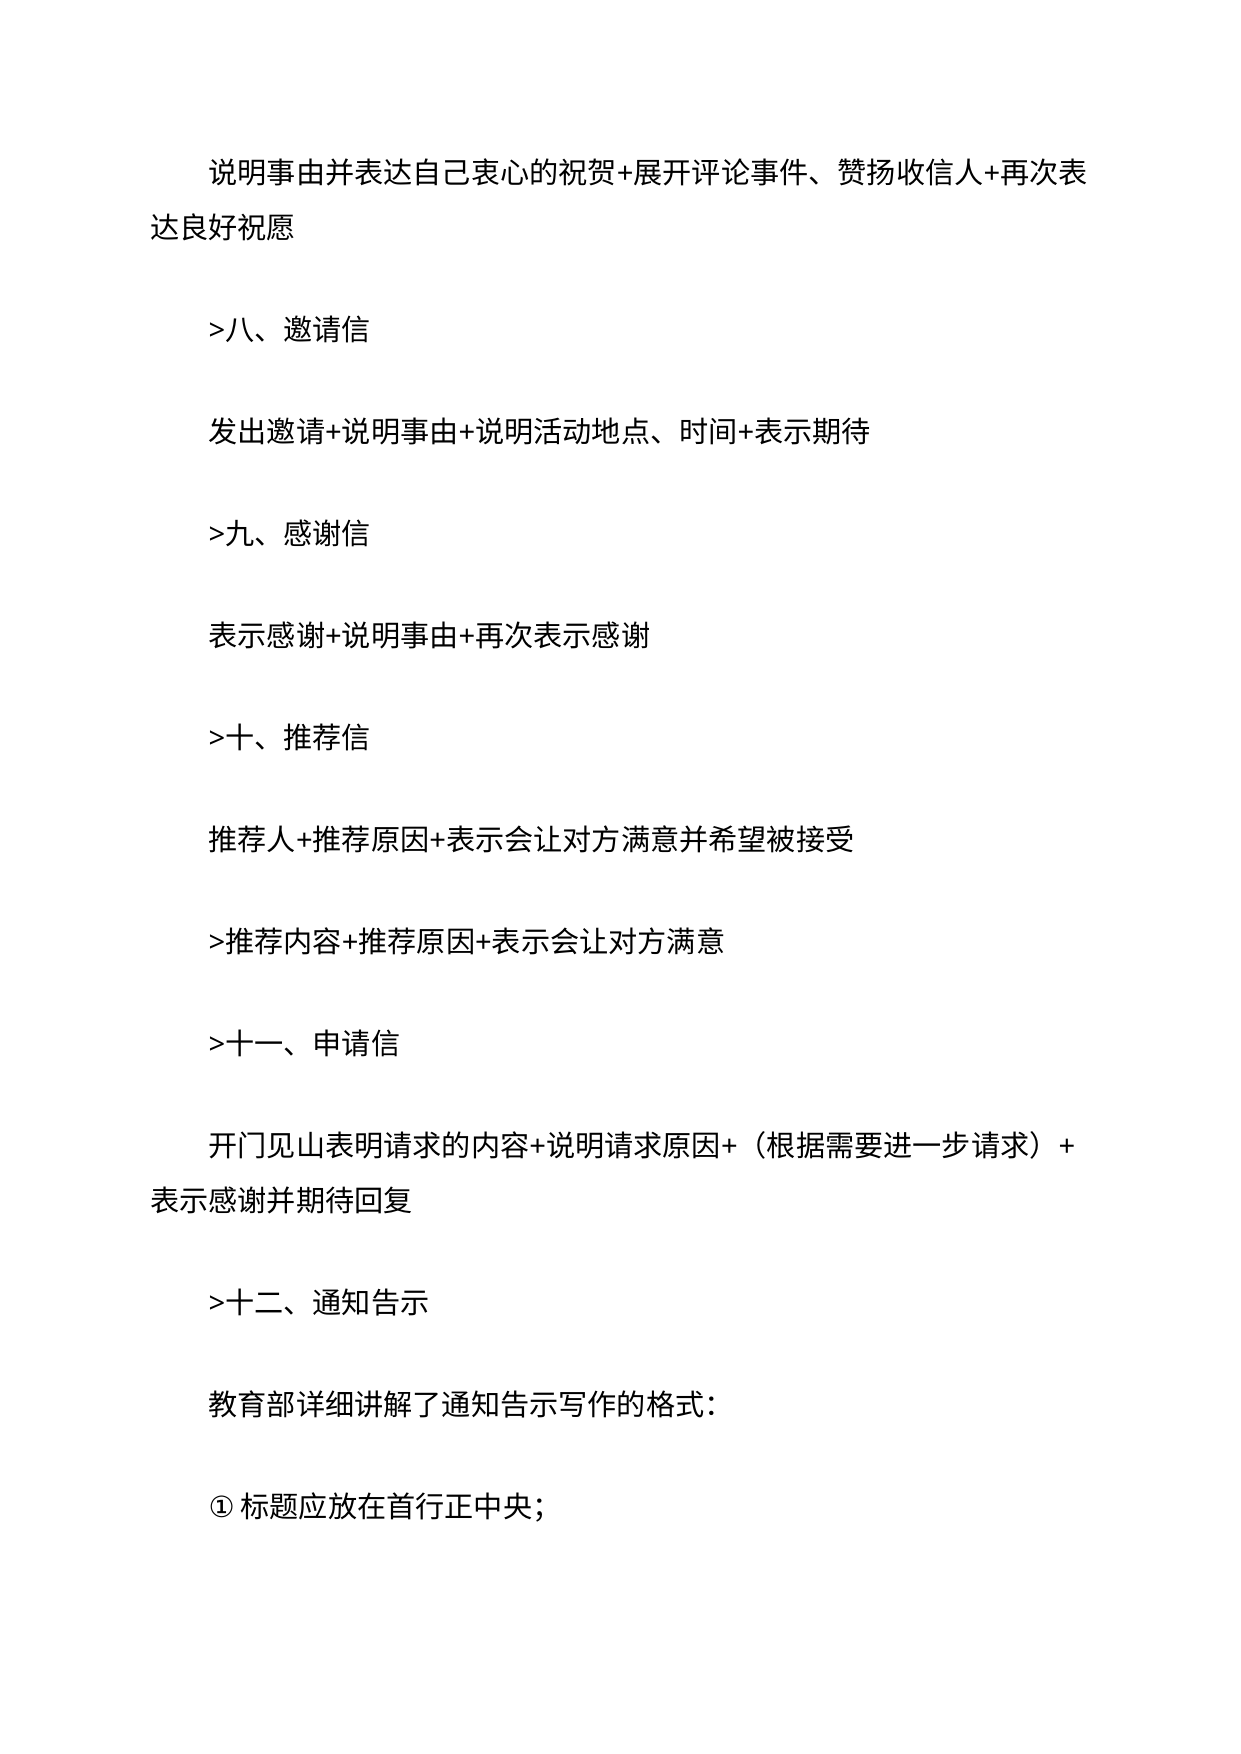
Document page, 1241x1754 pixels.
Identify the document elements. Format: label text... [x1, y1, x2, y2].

text 推荐人+推荐原因+表示会让对方满意并希望被接受 [150, 817, 1090, 859]
text 开门见山表明请求的内容+说明请求原因+（根据需要进一步请求）+ 表示感谢并期待回复 [150, 1123, 1090, 1220]
text >八、邀请信 [150, 307, 1090, 349]
text 教育部详细讲解了通知告示写作的格式： [150, 1381, 1090, 1424]
text >十一、申请信 [150, 1021, 1090, 1063]
text >十、推荐信 [150, 715, 1090, 757]
text ①标题应放在首行正中央； [150, 1483, 1090, 1526]
text >推荐内容+推荐原因+表示会让对方满意 [150, 919, 1090, 961]
text 表示感谢+说明事由+再次表示感谢 [150, 613, 1090, 655]
text 发出邀请+说明事由+说明活动地点、时间+表示期待 [150, 409, 1090, 451]
text >十二、通知告示 [150, 1279, 1090, 1322]
text 说明事由并表达自己衷心的祝贺+展开评论事件、赞扬收信人+再次表达良好祝愿 [150, 150, 1090, 247]
text >九、感谢信 [150, 511, 1090, 553]
